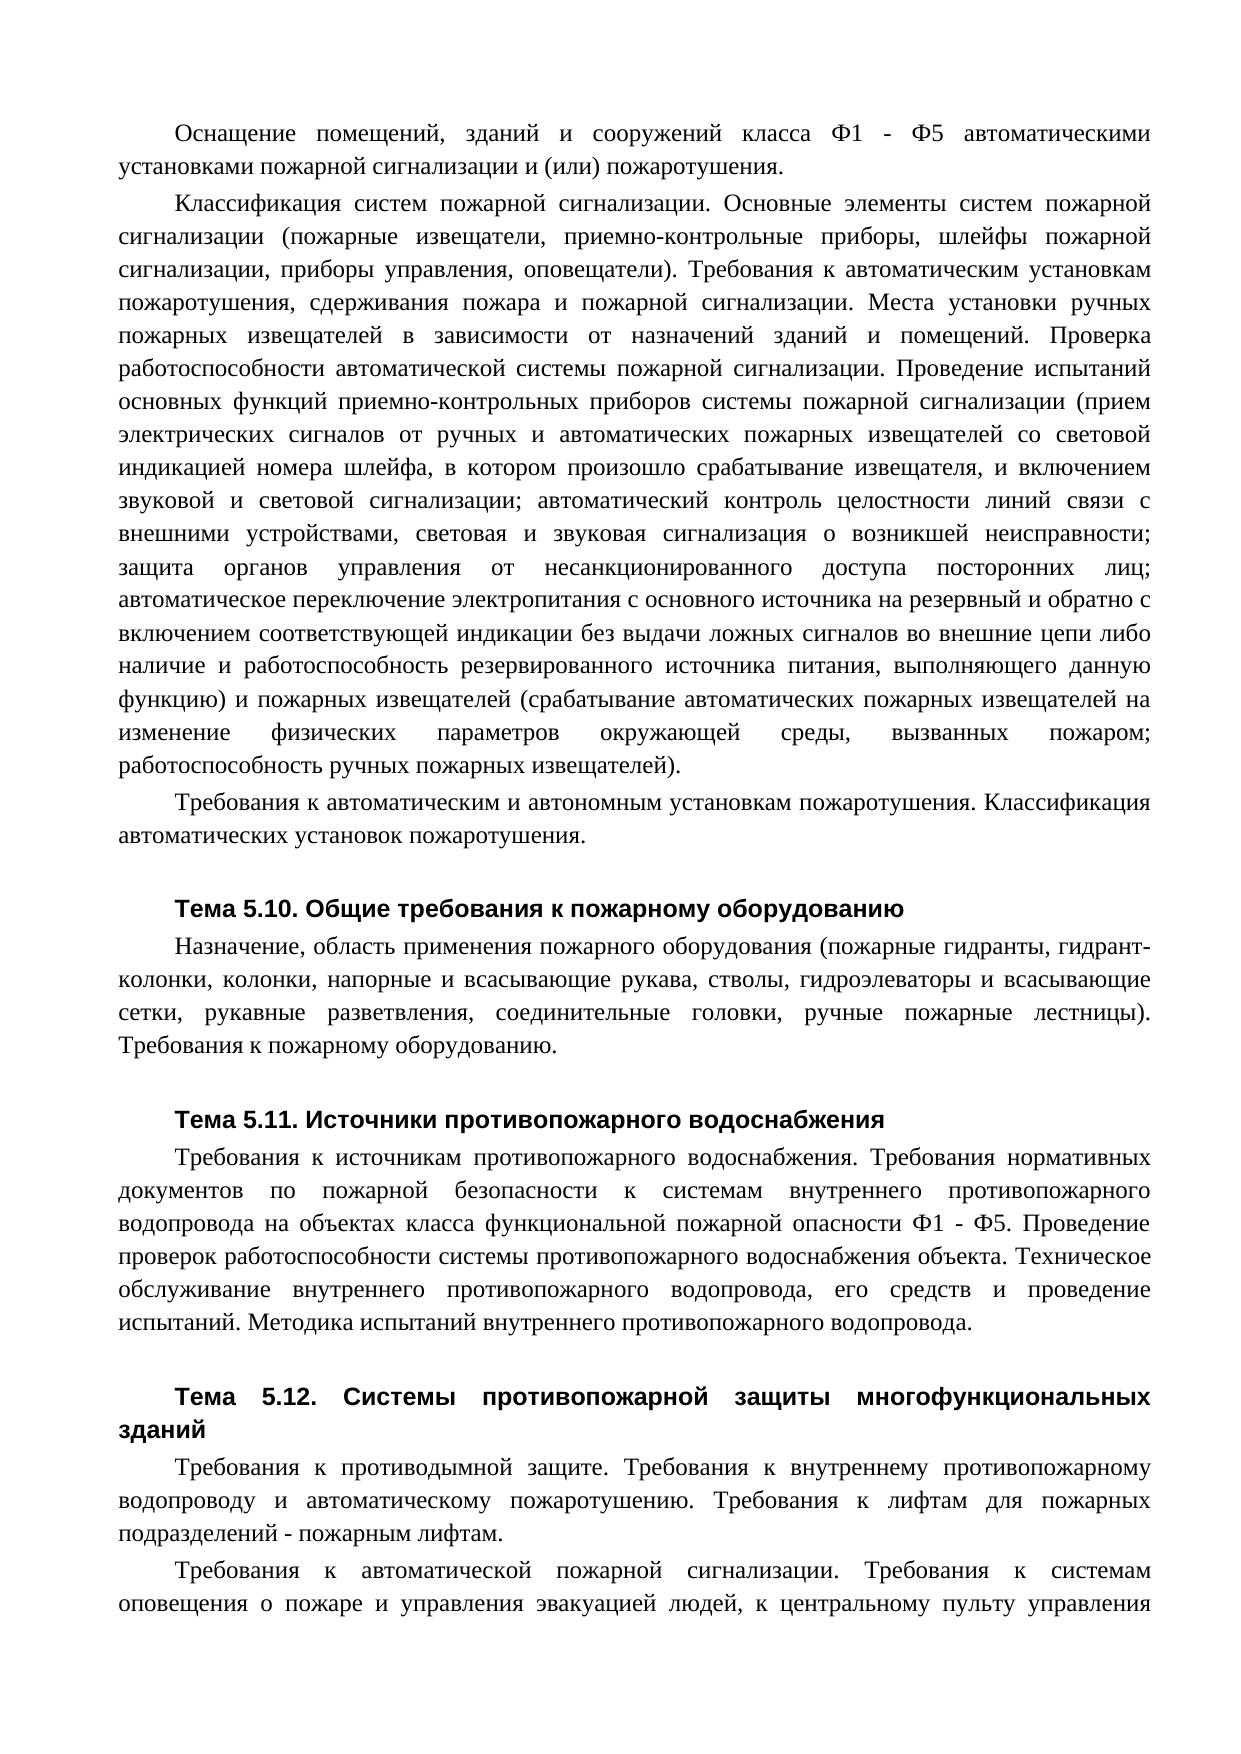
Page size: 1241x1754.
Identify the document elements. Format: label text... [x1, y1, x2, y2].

text Оснащение помещений, зданий и сооружений класса Ф1 - Ф5 автоматическими установками пожарной сигнализации и (или) пожаротушения. [118, 118, 1152, 180]
text Классификация систем пожарной сигнализации. Основные элементы систем пожарной сигнализации (пожарные извещатели, приемно-контрольные приборы, шлейфы пожарной сигнализации, приборы управления, оповещатели). Требования к автоматическим установкам пожаротушения, сдерживания пожара и пожарной сигнализации. Места установки ручных пожарных извещателей в зависимости от назначений зданий и помещений. Проверка работоспособности автоматической системы пожарной сигнализации. Проведение испытаний основных функций приемно-контрольных приборов системы пожарной сигнализации (прием электрических сигналов от ручных и автоматических пожарных извещателей со световой индикацией номера шлейфа, в котором произошло срабатывание извещателя, и включением звуковой и световой сигнализации; автоматический контроль целостности линий связи с внешними устройствами, световая и звуковая сигнализация о возникшей неисправности; защита органов управления от несанкционированного доступа посторонних лиц; автоматическое переключение электропитания с основного источника на резервный и обратно с включением соответствующей индикации без выдачи ложных сигналов во внешние цепи либо наличие и работоспособность резервированного источника питания, выполняющего данную функцию) и пожарных извещателей (срабатывание автоматических пожарных извещателей на изменение физических параметров окружающей среды, вызванных пожаром; работоспособность ручных пожарных извещателей). [118, 188, 1152, 778]
text Назначение, область применения пожарного оборудования (пожарные гидранты, гидрант-колонки, колонки, напорные и всасывающие рукава, стволы, гидроэлеваторы и всасывающие сетки, рукавные разветвления, соединительные головки, ручные пожарные лестницы). Требования к пожарному оборудованию. [118, 931, 1152, 1059]
title Тема 5.11. Источники противопожарного водоснабжения [118, 1105, 1152, 1134]
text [118, 1555, 1152, 1617]
text Требования к автоматическим и автономным установкам пожаротушения. Классификация автоматических установок пожаротушения. [118, 787, 1152, 849]
title Тема 5.12. Системы противопожарной защиты многофункциональных зданий [118, 1382, 1152, 1443]
text Требования к противодымной защите. Требования к внутреннему противопожарному водопроводу и автоматическому пожаротушению. Требования к лифтам для пожарных подразделений - пожарным лифтам. [118, 1452, 1152, 1547]
text Требования к источникам противопожарного водоснабжения. Требования нормативных документов по пожарной безопасности к системам внутреннего противопожарного водопровода на объектах класса функциональной пожарной опасности Ф1 - Ф5. Проведение проверок работоспособности системы противопожарного водоснабжения объекта. Техническое обслуживание внутреннего противопожарного водопровода, его средств и проведение испытаний. Методика испытаний внутреннего противопожарного водопровода. [118, 1142, 1152, 1336]
title Тема 5.10. Общие требования к пожарному оборудованию [118, 894, 1152, 923]
